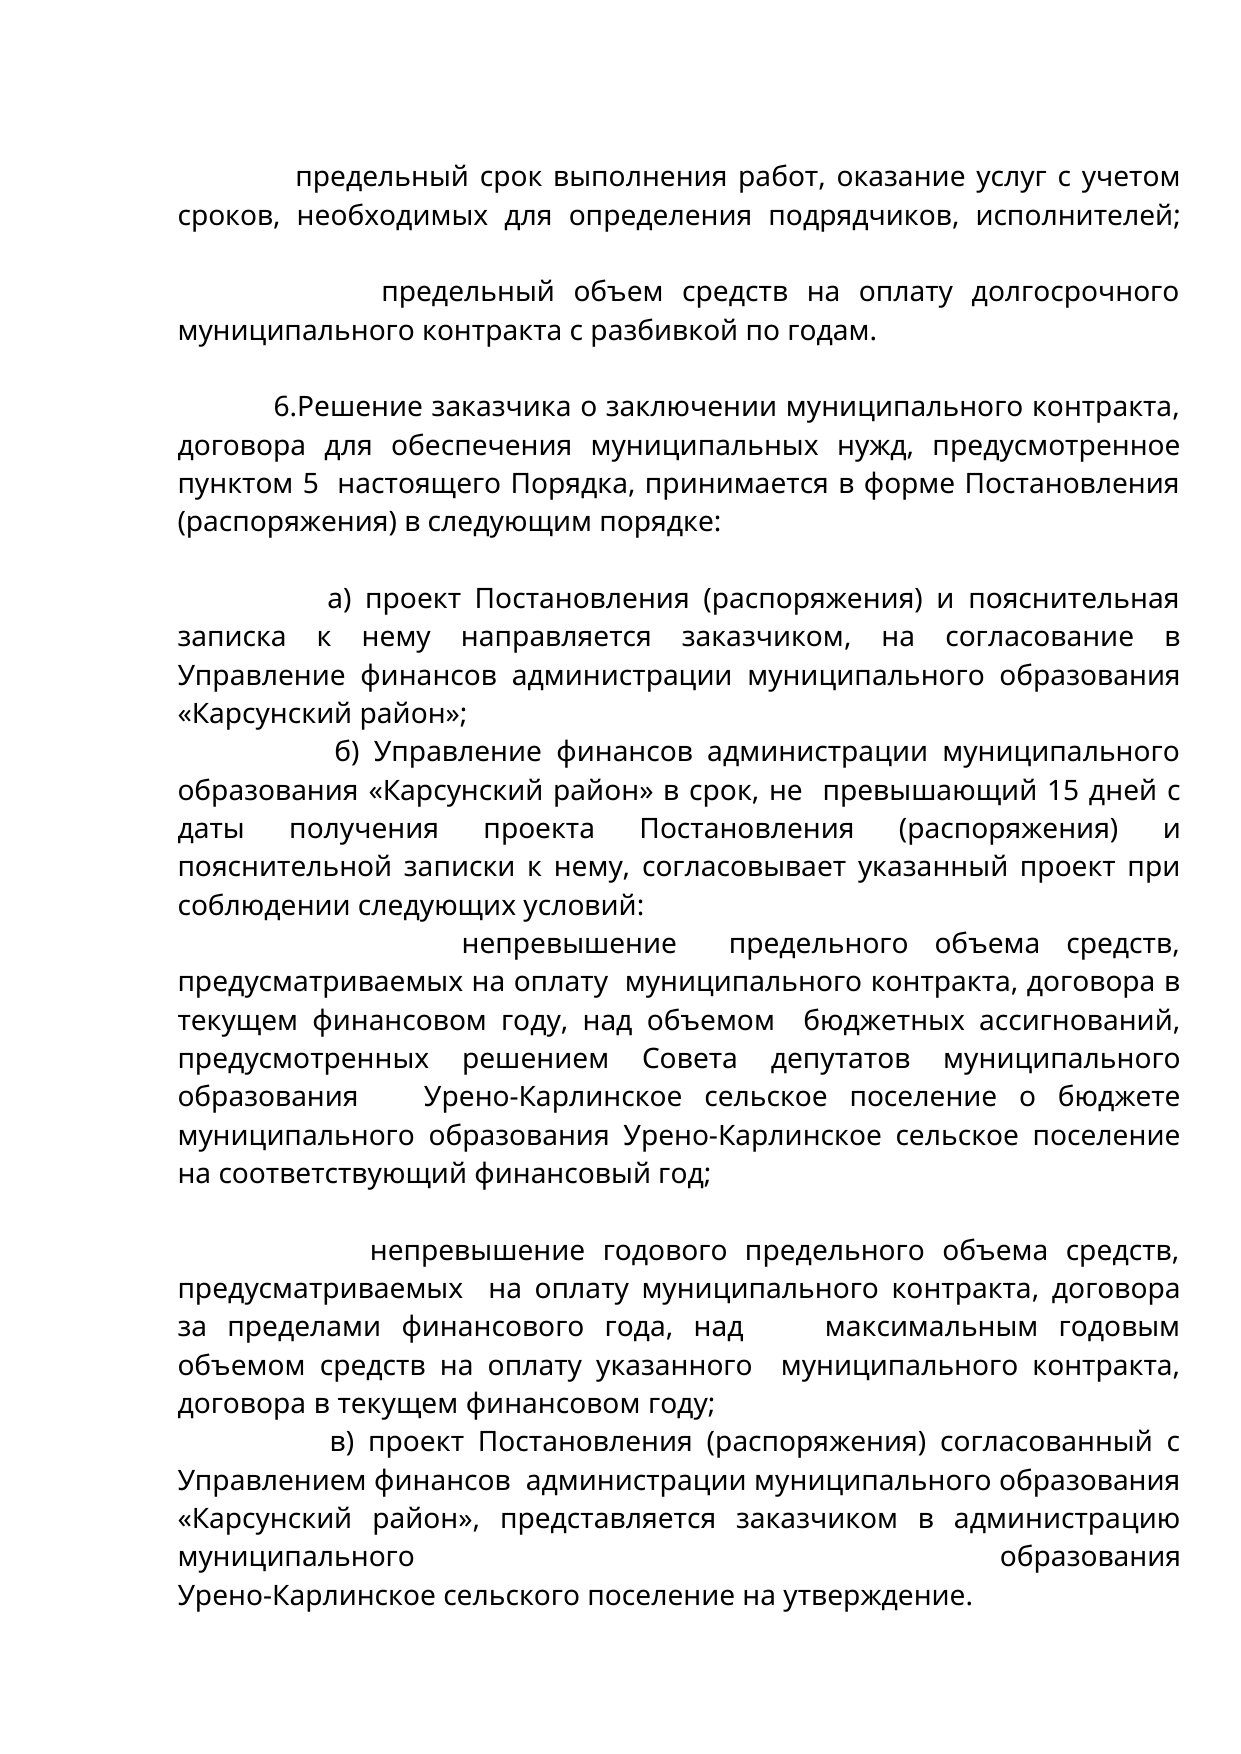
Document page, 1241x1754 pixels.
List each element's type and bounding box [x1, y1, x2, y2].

text [177, 118, 1181, 1613]
